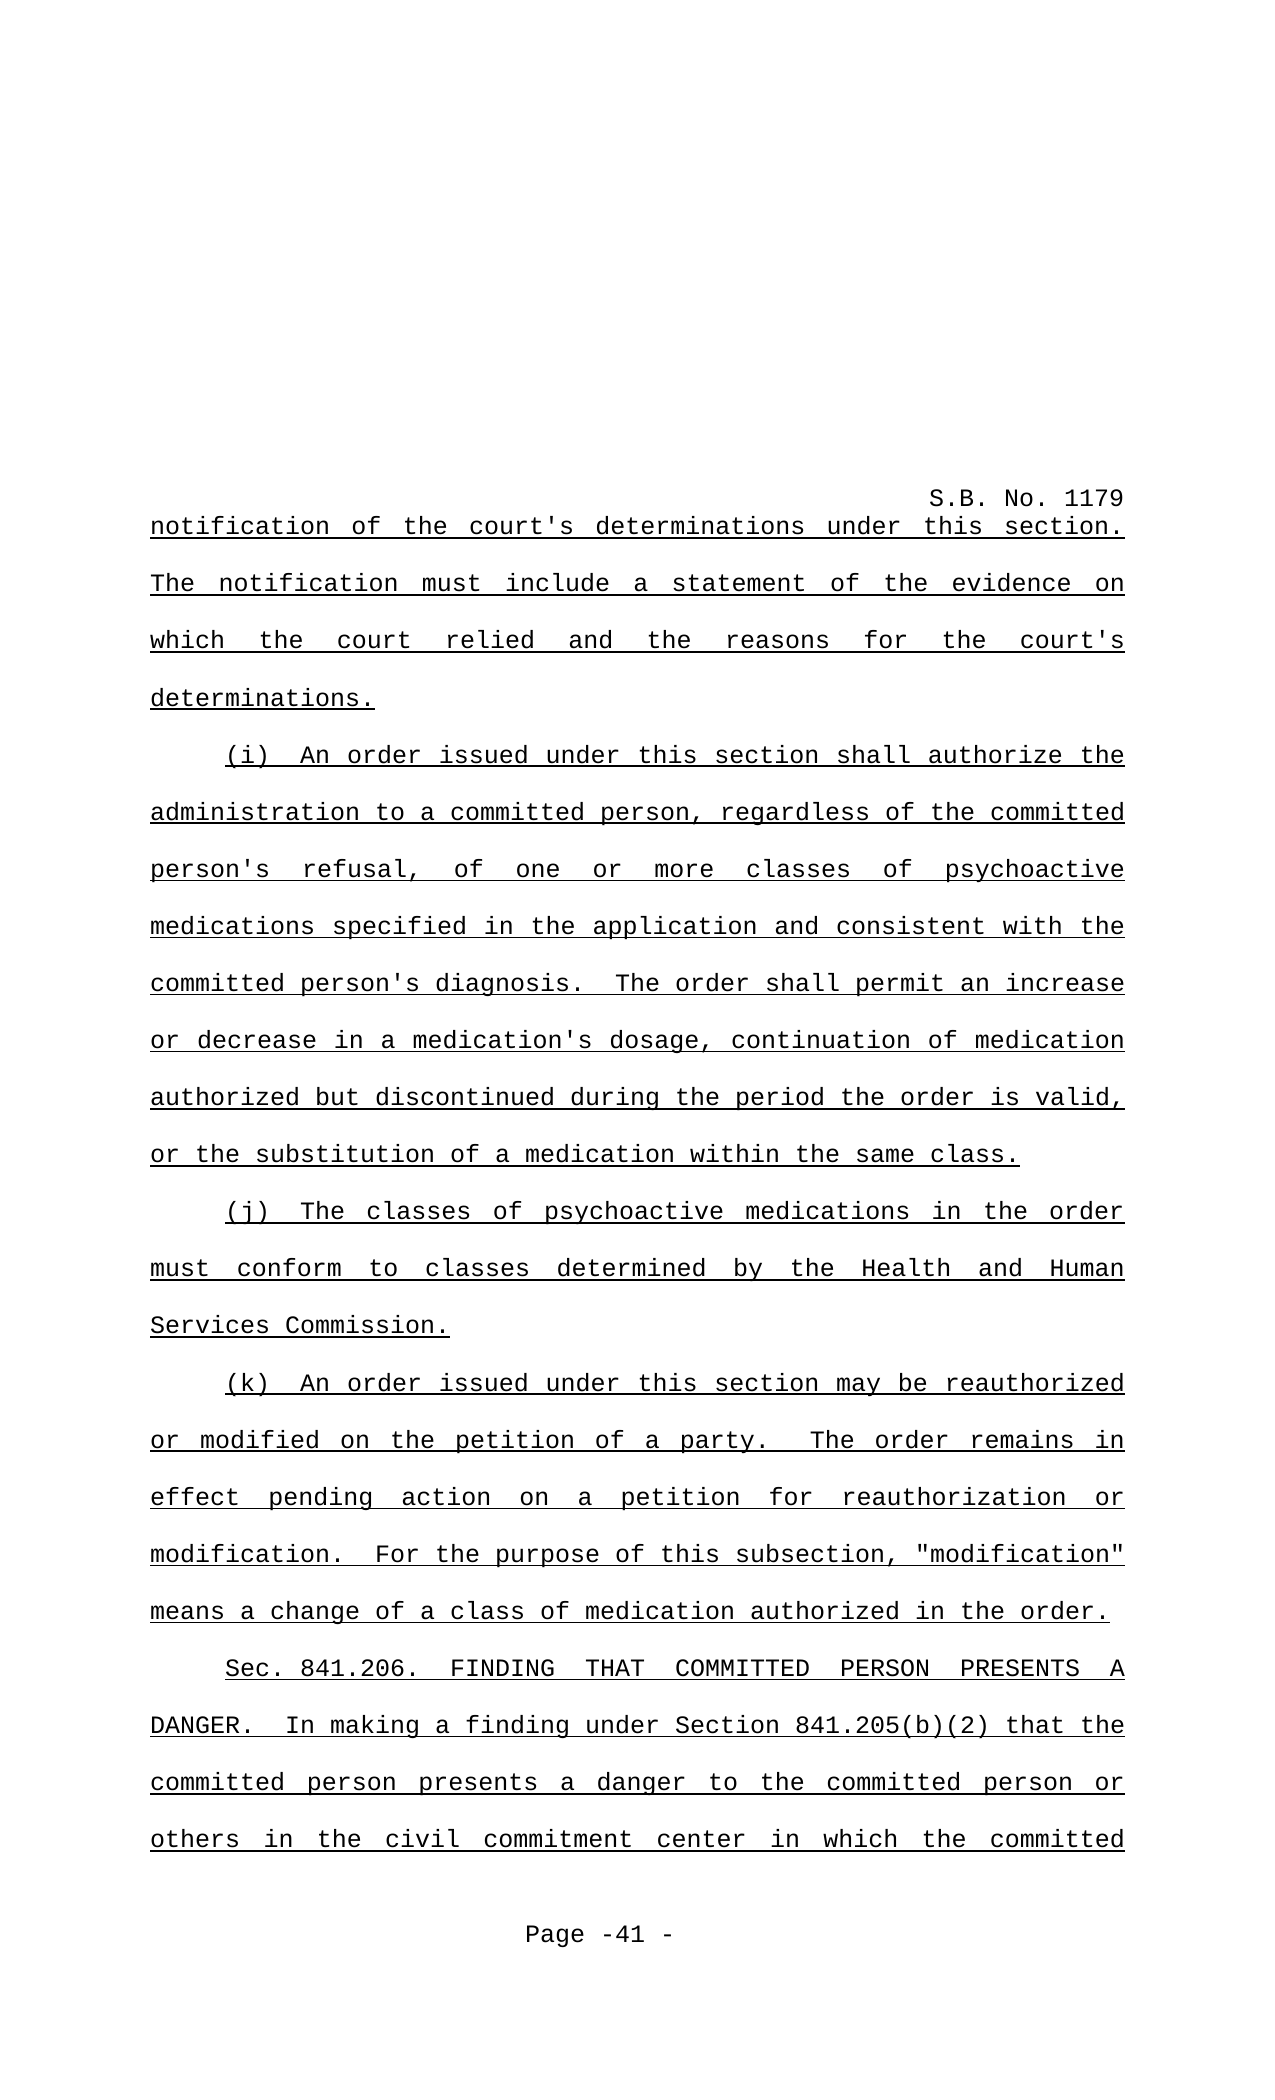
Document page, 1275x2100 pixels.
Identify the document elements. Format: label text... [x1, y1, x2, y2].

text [150, 514, 1125, 537]
text (k) An order issued under this section may be reauthorized or modified on the petition of a party. The order remains in effect pending action on a petition for reauthorization or modification. For the purpose of this subsection, "modification" means a change of a class of medication authorized in the order. [150, 1452, 1125, 1508]
text (i) An order issued under this section shall authorize the administration to a committed person, regardless of the committed person's refusal, of one or more classes of psychoactive medications specified in the application and consistent with the committed person's diagnosis. The order shall permit an increase or decrease in a medication's dosage, continuation of medication authorized but discontinued during the period the order is valid, or the substitution of a medication within the same class. [150, 1052, 1125, 1108]
text (i) An order issued under this section shall authorize the administration to a committed person, regardless of the committed person's refusal, of one or more classes of psychoactive medications specified in the application and consistent with the committed person's diagnosis. The order shall permit an increase or decrease in a medication's dosage, continuation of medication authorized but discontinued during the period the order is valid, or the substitution of a medication within the same class. [150, 881, 1125, 937]
text (k) An order issued under this section may be reauthorized or modified on the petition of a party. The order remains in effect pending action on a petition for reauthorization or modification. For the purpose of this subsection, "modification" means a change of a class of medication authorized in the order. [150, 1509, 1125, 1565]
text (j) The classes of psychoactive medications in the order must conform to classes determined by the Health and Human Services Commission. [150, 1281, 1125, 1341]
text (k) An order issued under this section may be reauthorized or modified on the petition of a party. The order remains in effect pending action on a petition for reauthorization or modification. For the purpose of this subsection, "modification" means a change of a class of medication authorized in the order. [150, 1370, 1125, 1450]
text (i) An order issued under this section shall authorize the administration to a committed person, regardless of the committed person's refusal, of one or more classes of psychoactive medications specified in the application and consistent with the committed person's diagnosis. The order shall permit an increase or decrease in a medication's dosage, continuation of medication authorized but discontinued during the period the order is valid, or the substitution of a medication within the same class. [150, 742, 1125, 822]
text (i) An order issued under this section shall authorize the administration to a committed person, regardless of the committed person's refusal, of one or more classes of psychoactive medications specified in the application and consistent with the committed person's diagnosis. The order shall permit an increase or decrease in a medication's dosage, continuation of medication authorized but discontinued during the period the order is valid, or the substitution of a medication within the same class. [150, 824, 1125, 880]
text (i) An order issued under this section shall authorize the administration to a committed person, regardless of the committed person's refusal, of one or more classes of psychoactive medications specified in the application and consistent with the committed person's diagnosis. The order shall permit an increase or decrease in a medication's dosage, continuation of medication authorized but discontinued during the period the order is valid, or the substitution of a medication within the same class. [150, 1110, 1125, 1170]
text (i) An order issued under this section shall authorize the administration to a committed person, regardless of the committed person's refusal, of one or more classes of psychoactive medications specified in the application and consistent with the committed person's diagnosis. The order shall permit an increase or decrease in a medication's dosage, continuation of medication authorized but discontinued during the period the order is valid, or the substitution of a medication within the same class. [150, 995, 1125, 1051]
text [150, 1795, 1125, 1850]
text (k) An order issued under this section may be reauthorized or modified on the petition of a party. The order remains in effect pending action on a petition for reauthorization or modification. For the purpose of this subsection, "modification" means a change of a class of medication authorized in the order. [150, 1566, 1125, 1627]
text (j) The classes of psychoactive medications in the order must conform to classes determined by the Health and Human Services Commission. [150, 1199, 1125, 1279]
text (i) An order issued under this section shall authorize the administration to a committed person, regardless of the committed person's refusal, of one or more classes of psychoactive medications specified in the application and consistent with the committed person's diagnosis. The order shall permit an increase or decrease in a medication's dosage, continuation of medication authorized but discontinued during the period the order is valid, or the substitution of a medication within the same class. [150, 938, 1125, 994]
